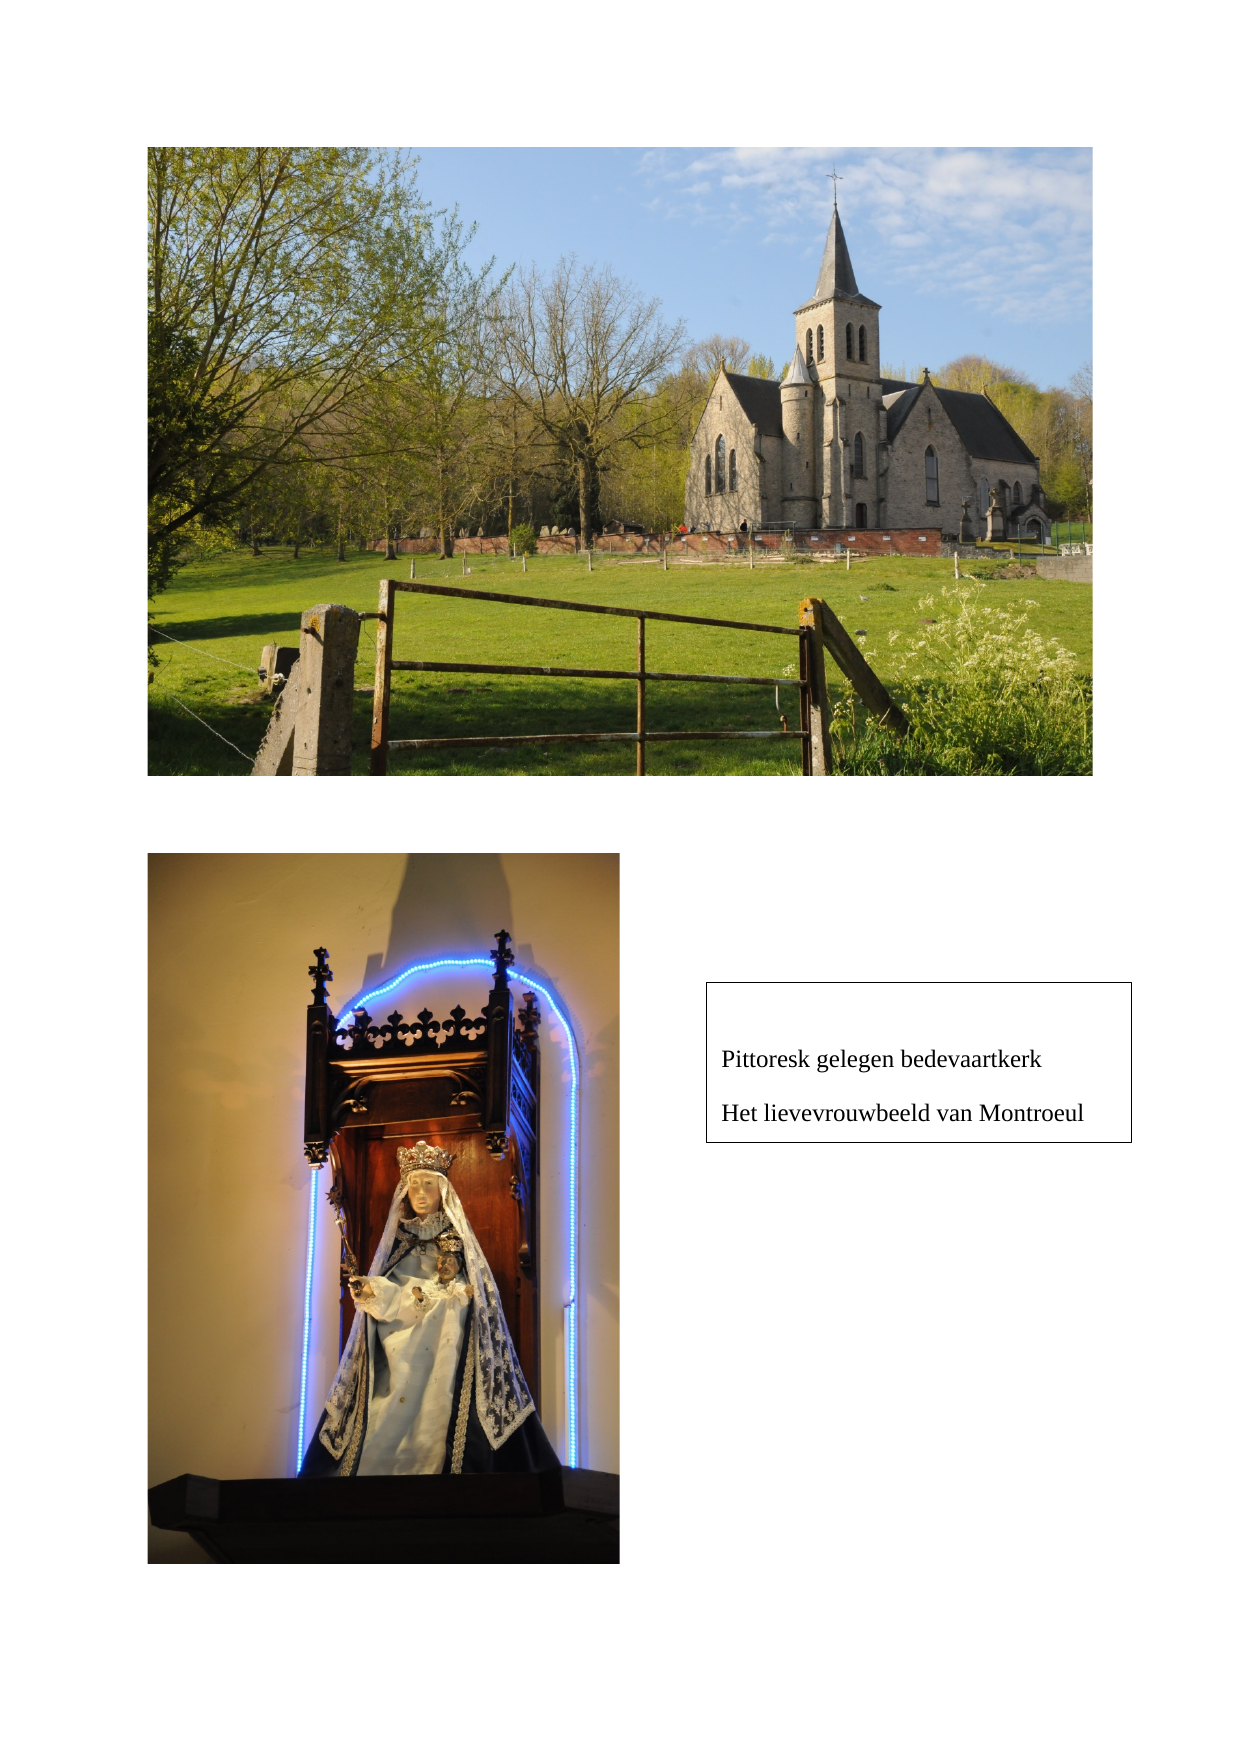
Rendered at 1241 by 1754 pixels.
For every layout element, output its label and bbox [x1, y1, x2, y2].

picture [147, 853, 620, 1564]
picture [147, 147, 1093, 776]
